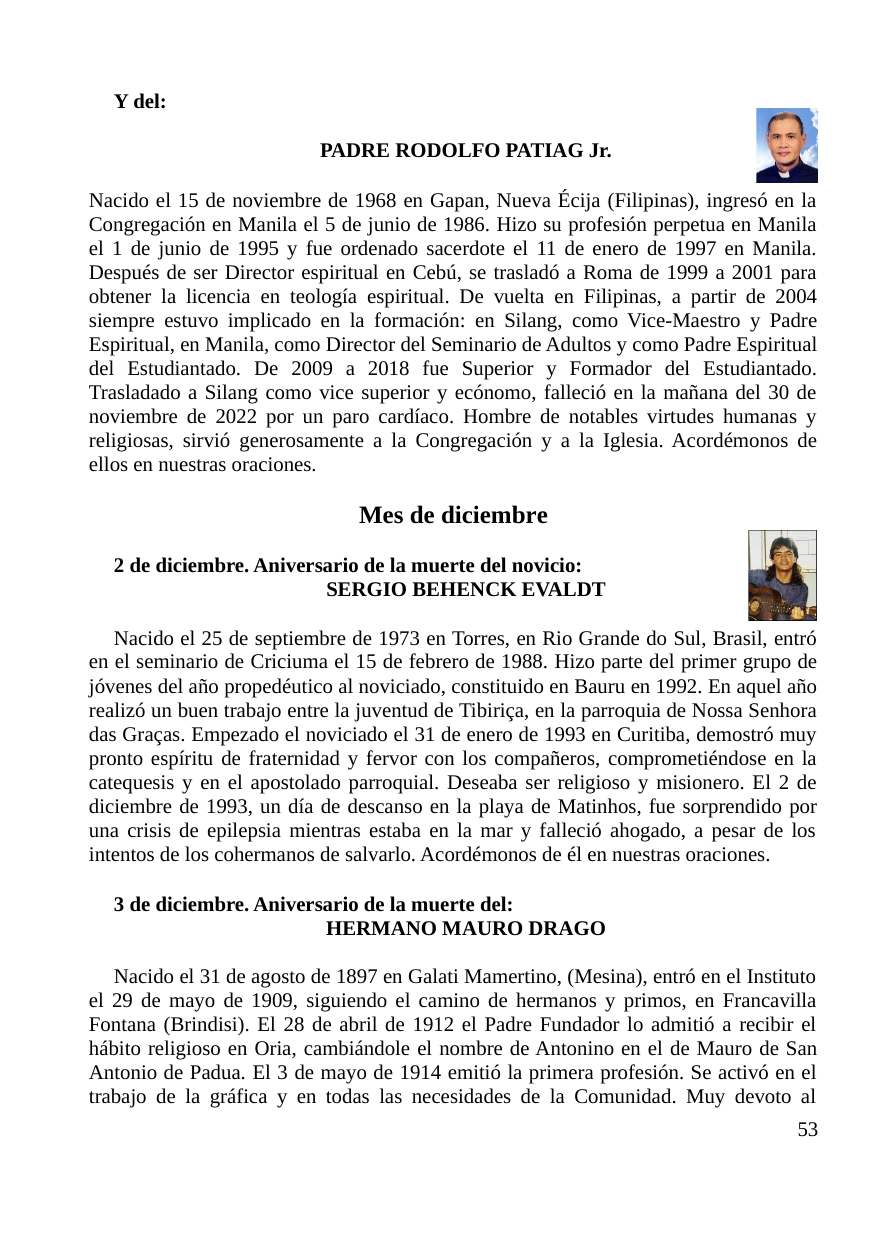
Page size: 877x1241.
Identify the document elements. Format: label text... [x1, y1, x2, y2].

picture [748, 530, 817, 621]
text Nacido el 25 de septiembre de 1973 en Torres, en Rio Grande do Sul, Brasil, entró en el seminario de Criciuma el 15 de febrero de 1988. Hizo parte del primer grupo de jóvenes del año propedéutico al noviciado, constituido en Bauru en 1992. En aquel año realizó un buen trabajo entre la juventud de Tibiriça, en la parroquia de Nossa Senhora das Graças. Empezado el noviciado el 31 de enero de 1993 en Curitiba, demostró muy pronto espíritu de fraternidad y fervor con los compañeros, comprometiéndose en la catequesis y en el apostolado parroquial. Deseaba ser religioso y misionero. El 2 de diciembre de 1993, un día de descanso en la playa de Matinhos, fue sorprendido por una crisis de epilepsia mientras estaba en la mar y falleció ahogado, a pesar de los intentos de los cohermanos de salvarlo. Acordémonos de él en nuestras oraciones. [89, 625, 818, 866]
subtitle Mes de diciembre [89, 500, 818, 529]
text Nacido el 15 de noviembre de 1968 en Gapan, Nueva Écija (Filipinas), ingresó en la Congregación en Manila el 5 de junio de 1986. Hizo su profesión perpetua en Manila el 1 de junio de 1995 y fue ordenado sacerdote el 11 de enero de 1997 en Manila. Después de ser Director espiritual en Cebú, se trasladó a Roma de 1999 a 2001 para obtener la licencia en teología espiritual. De vuelta en Filipinas, a partir de 2004 siempre estuvo implicado en la formación: en Silang, como Vice-Maestro y Padre Espiritual, en Manila, como Director del Seminario de Adultos y como Padre Espiritual del Estudiantado. De 2009 a 2018 fue Superior y Formador del Estudiantado. Trasladado a Silang como vice superior y ecónomo, falleció en la mañana del 30 de noviembre de 2022 por un paro cardíaco. Hombre de notables virtudes humanas y religiosas, sirvió generosamente a la Congregación y a la Iglesia. Acordémonos de ellos en nuestras oraciones. [89, 188, 818, 476]
text 3 de diciembre. Aniversario de la muerte del: [89, 891, 818, 916]
text Y del: [89, 89, 818, 113]
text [89, 964, 818, 1108]
text SERGIO BEHENCK EVALDT [89, 577, 748, 601]
text HERMANO MAURO DRAGO [89, 916, 818, 939]
picture [756, 108, 818, 183]
text 2 de diciembre. Aniversario de la muerte del novicio: [89, 553, 748, 577]
text PADRE RODOLFO PATIAG Jr. [89, 138, 756, 162]
